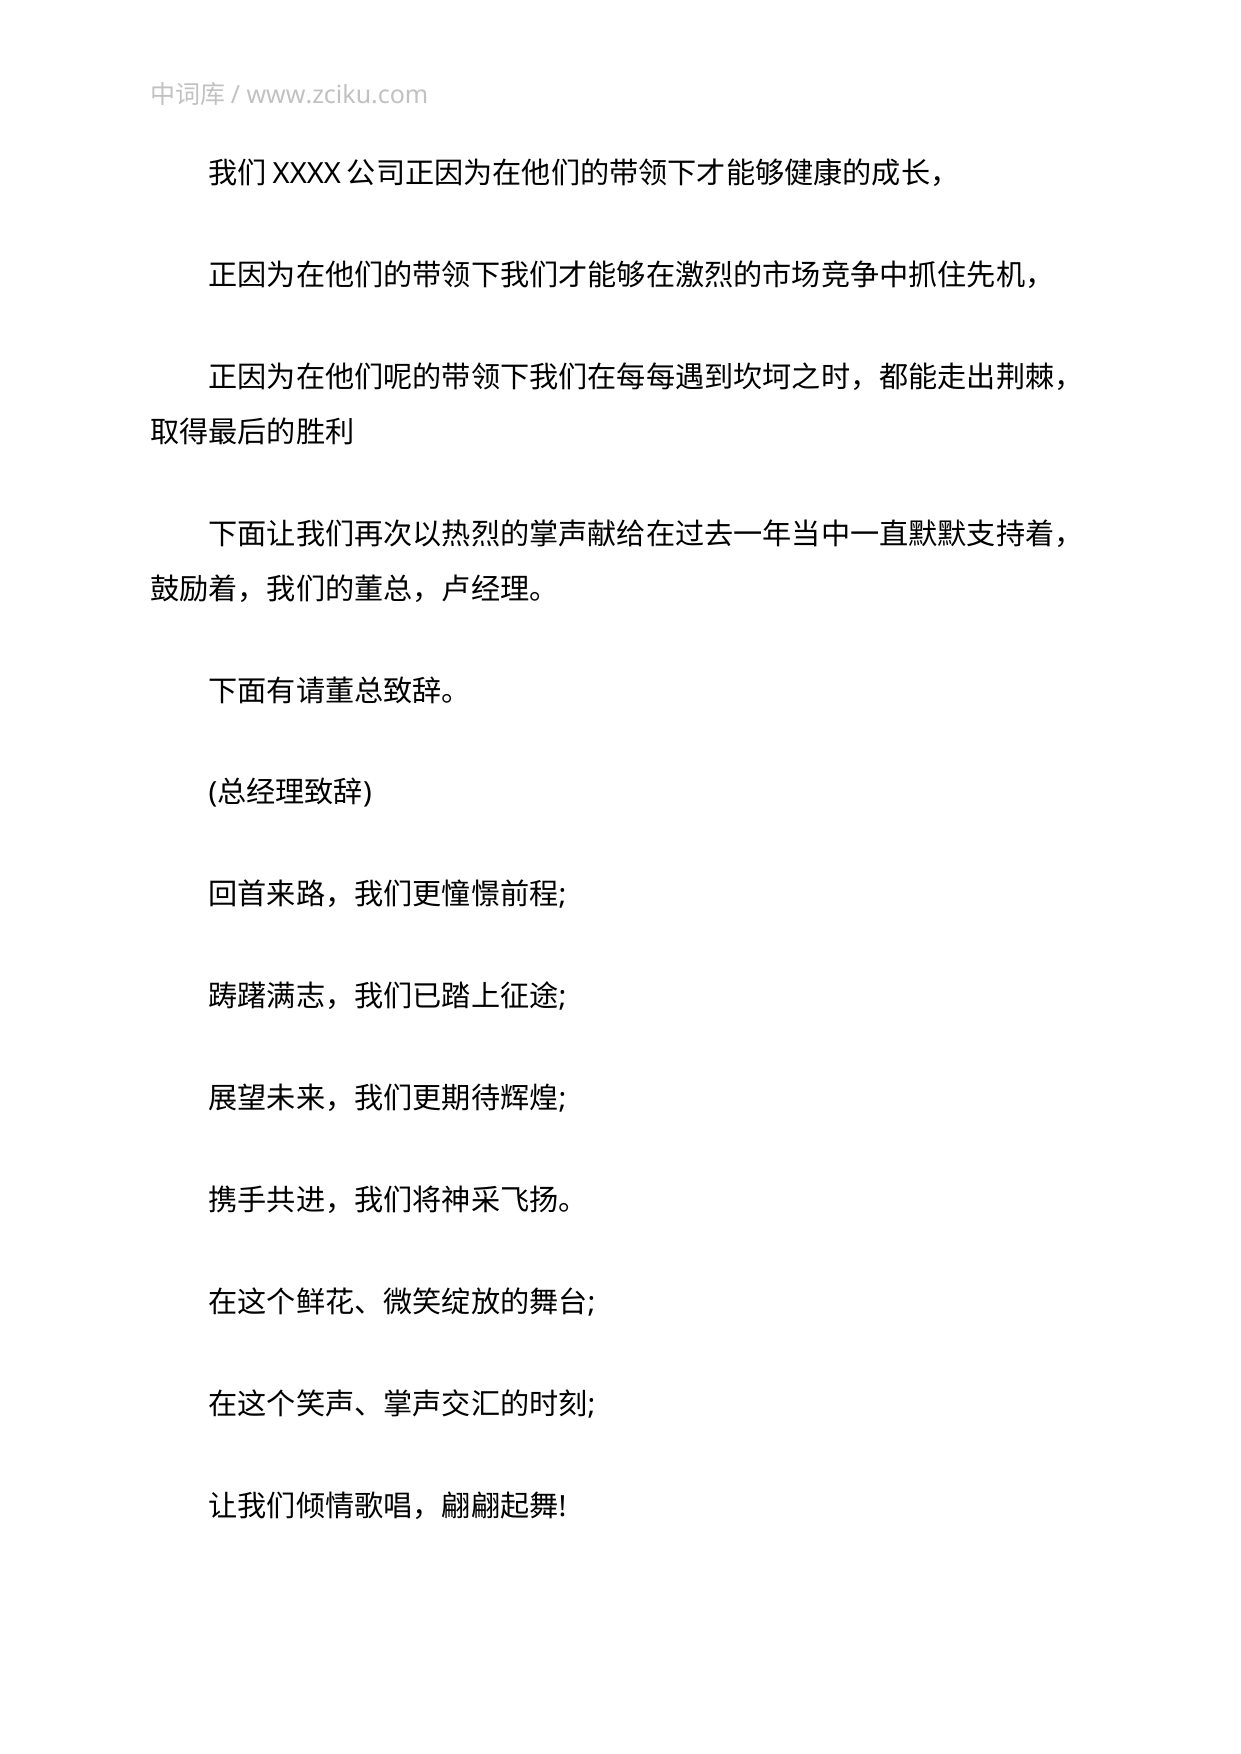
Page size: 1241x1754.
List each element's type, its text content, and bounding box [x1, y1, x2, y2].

text 下面让我们再次以热烈的掌声献给在过去一年当中一直默默支持着，鼓励着，我们的董总，卢经理。 [150, 510, 1090, 608]
text 回首来路，我们更憧憬前程; [150, 871, 1090, 913]
text 展望未来，我们更期待辉煌; [150, 1075, 1090, 1117]
text 携手共进，我们将神采飞扬。 [150, 1177, 1090, 1219]
text 在这个鲜花、微笑绽放的舞台; [150, 1278, 1090, 1321]
text 让我们倾情歌唱，翩翩起舞! [150, 1482, 1090, 1525]
text 正因为在他们的带领下我们才能够在激烈的市场竞争中抓住先机， [150, 252, 1090, 294]
text (总经理致辞) [150, 769, 1090, 811]
text 踌躇满志，我们已踏上征途; [150, 973, 1090, 1015]
text 下面有请董总致辞。 [150, 667, 1090, 709]
text 在这个笑声、掌声交汇的时刻; [150, 1381, 1090, 1423]
text 我们XXXX公司正因为在他们的带领下才能够健康的成长， [150, 150, 1090, 192]
text 正因为在他们呢的带领下我们在每每遇到坎坷之时，都能走出荆棘，取得最后的胜利 [150, 354, 1090, 451]
